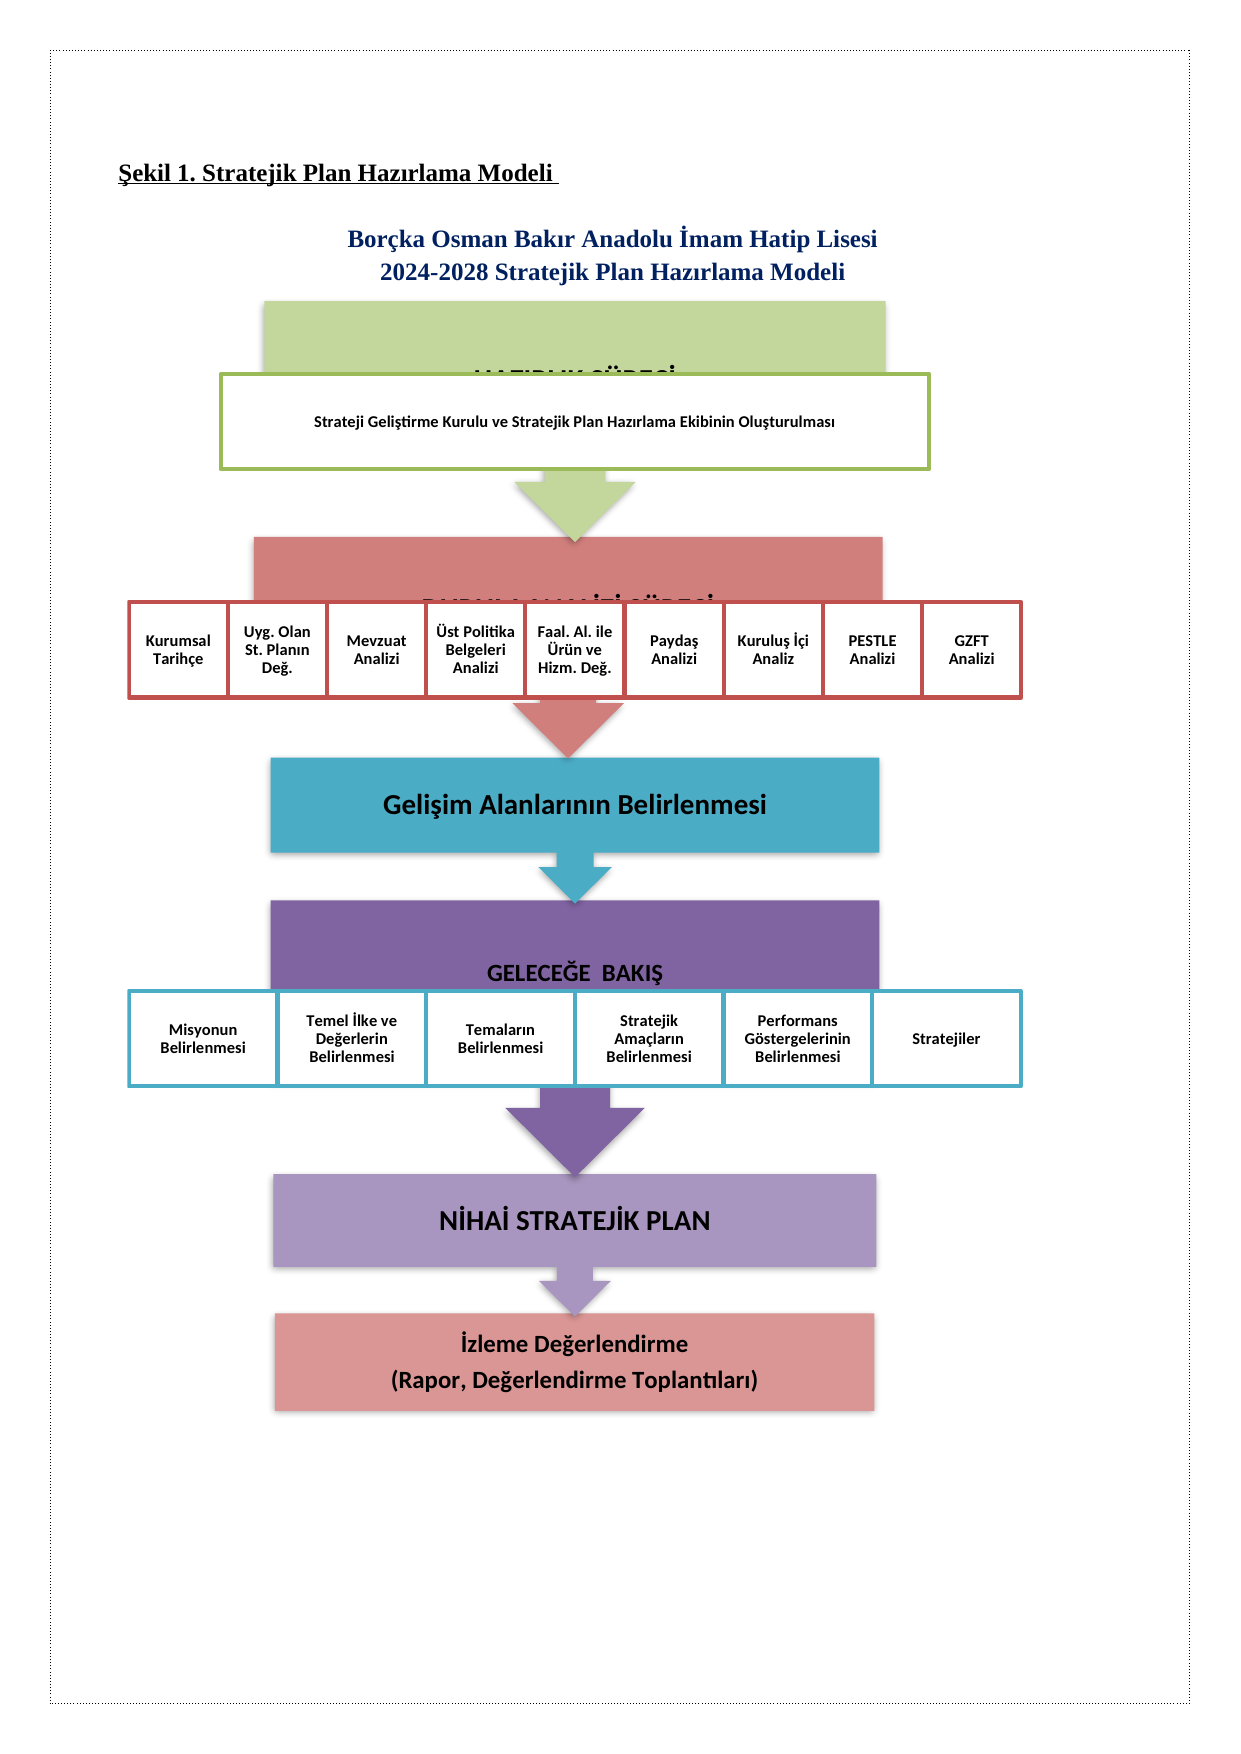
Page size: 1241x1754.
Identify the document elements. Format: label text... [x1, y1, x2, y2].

text Borçka Osman Bakır Anadolu İmam Hatip Lisesi [118, 224, 1107, 252]
text 2024-2028 Stratejik Plan Hazırlama Modeli [118, 257, 1107, 285]
text Şekil 1. Stratejik Plan Hazırlama Modeli [118, 158, 1107, 186]
